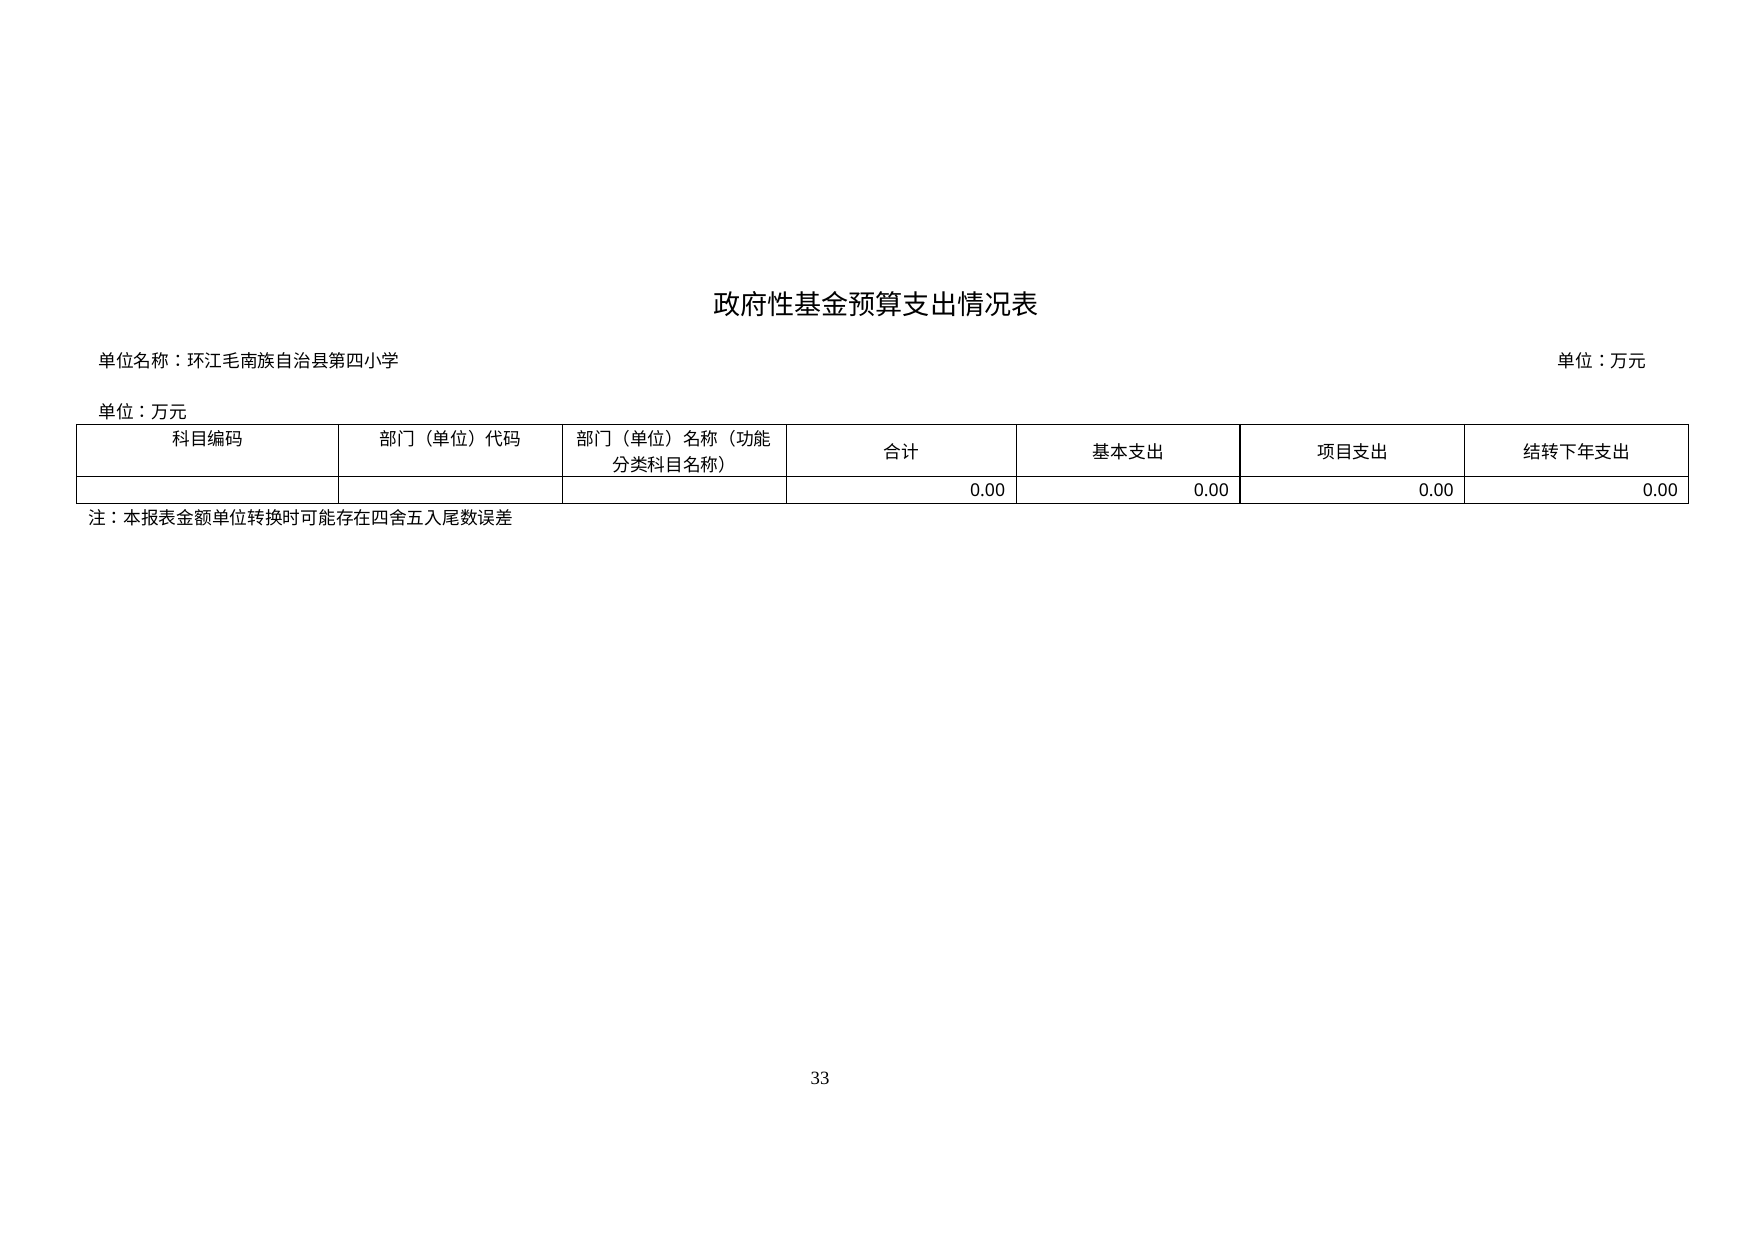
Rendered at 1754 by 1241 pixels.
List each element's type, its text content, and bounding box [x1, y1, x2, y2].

table_cell 0.00 [787, 477, 1016, 503]
table_cell 0.00 [1241, 477, 1464, 503]
table_cell 结转下年支出 [1465, 425, 1688, 476]
table_cell 项目支出 [1241, 425, 1464, 476]
table_header 单位：万元 [1465, 347, 1689, 424]
subtitle 政府性基金预算支出情况表 [77, 283, 1674, 322]
table_cell 部门（单位）名称（功能分类科目名称） [563, 425, 786, 476]
table_cell 部门（单位）代码 [339, 425, 562, 476]
table_header 单位名称：环江毛南族自治县第四小学 单位：万元 [77, 347, 1465, 424]
table_cell 注：本报表金额单位转换时可能存在四舍五入尾数误差 [77, 504, 1689, 529]
table_cell 0.00 [1017, 477, 1239, 503]
table_cell [339, 477, 562, 503]
table_cell 0.00 [1465, 477, 1688, 503]
table_cell 合计 [787, 425, 1016, 476]
table_cell [77, 477, 338, 503]
table_cell [563, 477, 786, 503]
table_cell 基本支出 [1017, 425, 1239, 476]
table_cell 科目编码 [77, 425, 338, 476]
